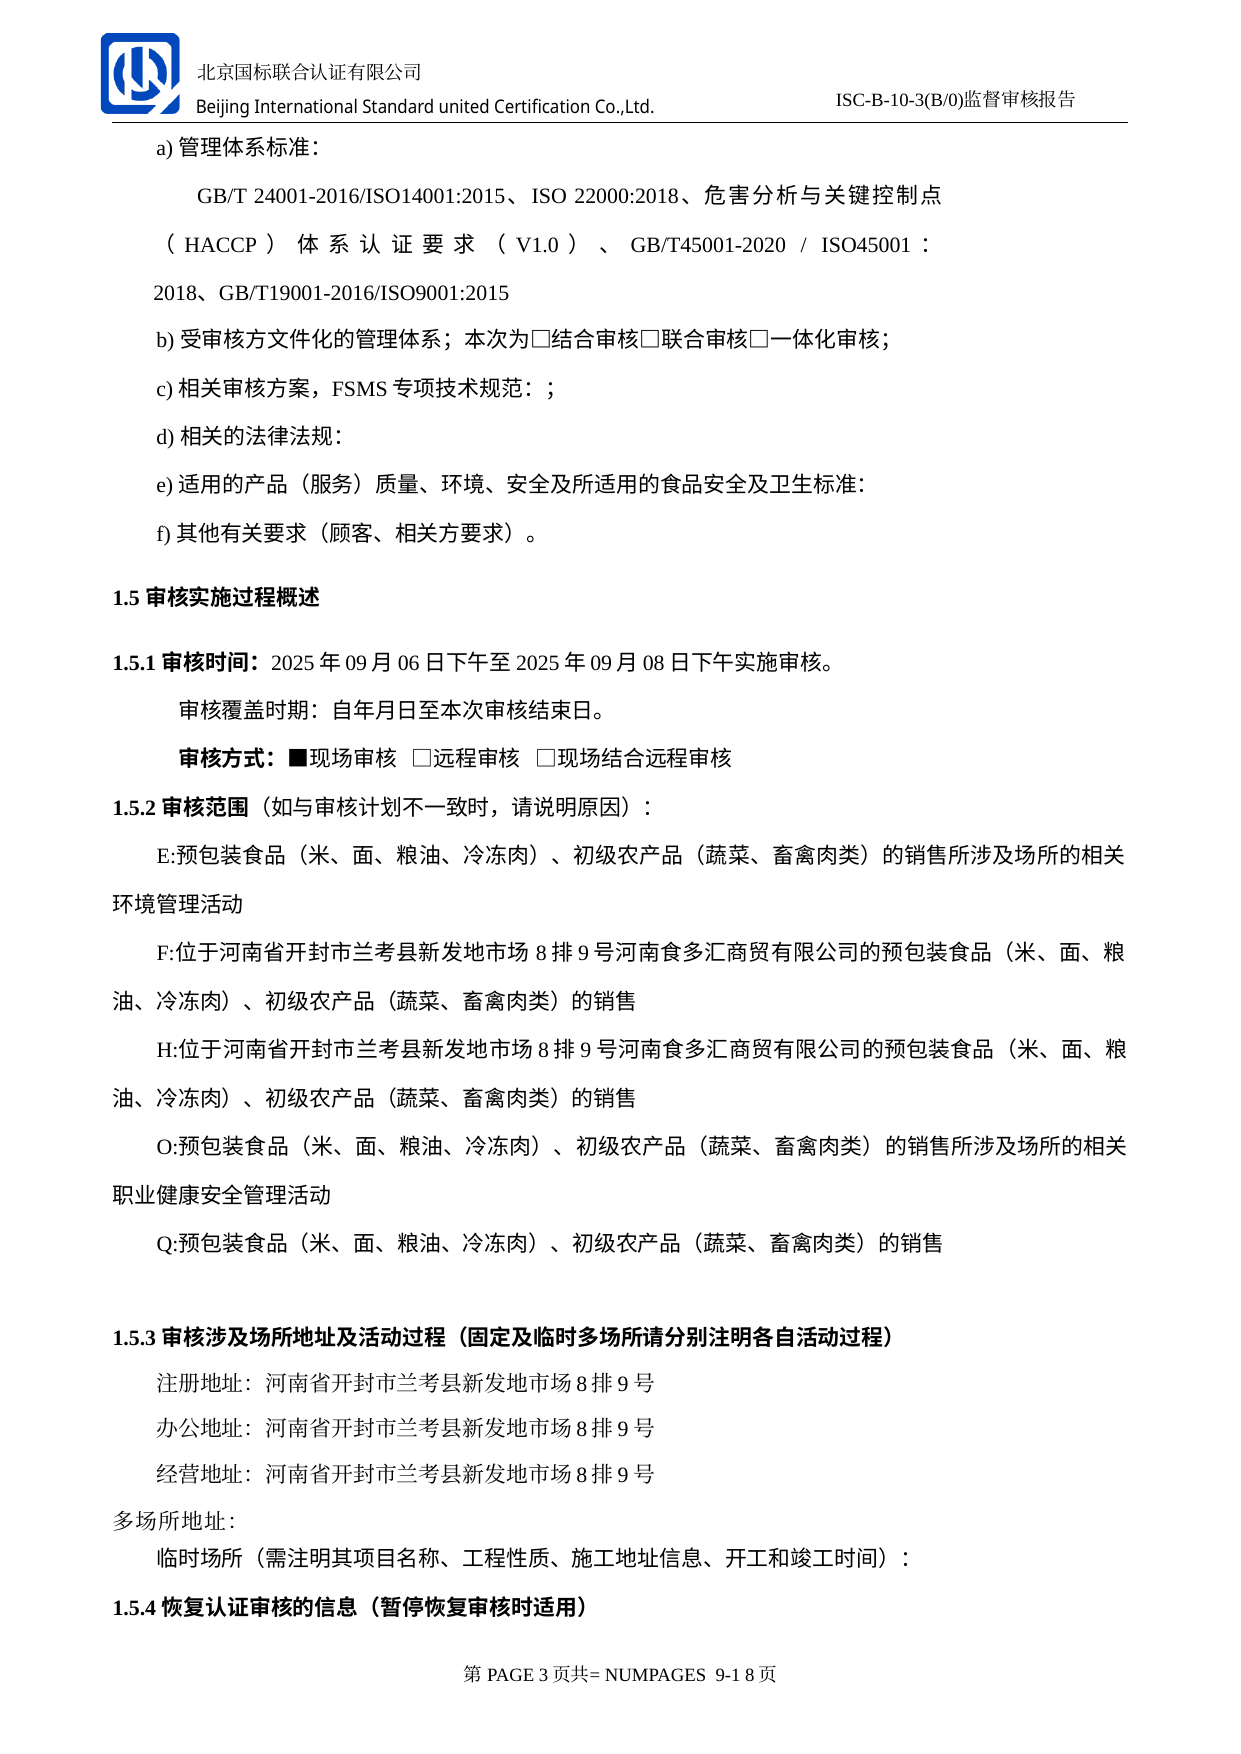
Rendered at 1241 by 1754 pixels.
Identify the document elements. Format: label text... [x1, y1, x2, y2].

text 1.5.2 审核范围（如与审核计划不一致时，请说明原因）： [112, 789, 1128, 822]
text e) 适用的产品（服务）质量、环境、安全及所适用的食品安全及卫生标准： [112, 467, 1128, 499]
text 1.5.4 恢复认证审核的信息（暂停恢复审核时适用） [112, 1589, 1128, 1622]
text 1.5.1 审核时间：2025年09月06日下午至2025年09月08日下午实施审核。 [112, 644, 1128, 677]
text 经营地址：河南省开封市兰考县新发地市场8排9号 [112, 1458, 1128, 1490]
text Q:预包装食品（米、面、粮油、冷冻肉）、初级农产品（蔬菜、畜禽肉类）的销售 [112, 1226, 1128, 1258]
text F:位于河南省开封市兰考县新发地市场8排9号河南食多汇商贸有限公司的预包装食品（米、面、粮油、冷冻肉）、初级农产品（蔬菜、畜禽肉类）的销售 [112, 935, 1128, 1016]
text f) 其他有关要求（顾客、相关方要求）。 [112, 515, 1128, 548]
text 审核方式：■现场审核 □远程审核 □现场结合远程审核 [112, 741, 1128, 773]
text 多场所地址： [112, 1506, 1128, 1538]
text E:预包装食品（米、面、粮油、冷冻肉）、初级农产品（蔬菜、畜禽肉类）的销售所涉及场所的相关环境管理活动 [112, 838, 1128, 919]
text b) 受审核方文件化的管理体系；本次为□结合审核□联合审核□一体化审核； [112, 322, 1128, 354]
text 1.5 审核实施过程概述 [112, 580, 1128, 612]
text a) 管理体系标准： [112, 129, 1128, 162]
text H:位于河南省开封市兰考县新发地市场8排9号河南食多汇商贸有限公司的预包装食品（米、面、粮油、冷冻肉）、初级农产品（蔬菜、畜禽肉类）的销售 [112, 1032, 1128, 1113]
text 1.5.3 审核涉及场所地址及活动过程（固定及临时多场所请分别注明各自活动过程） [112, 1319, 1128, 1352]
text 注册地址：河南省开封市兰考县新发地市场8排9号 [112, 1368, 1128, 1400]
table_header GB/T 24001-2016/ISO14001:2015、ISO 22000:2018、危害分析与关键控制点（HACCP）体系认证要求（V1.0）、GB/T45001-2020 / ISO45001：2018、GB/T19001-2016/ISO9001:2015 [142, 178, 954, 322]
text 审核覆盖时期：自年月日至本次审核结束日。 [112, 693, 1128, 725]
text c) 相关审核方案，FSMS专项技术规范：； [112, 370, 1128, 403]
picture [100, 33, 180, 114]
text O:预包装食品（米、面、粮油、冷冻肉）、初级农产品（蔬菜、畜禽肉类）的销售所涉及场所的相关职业健康安全管理活动 [112, 1129, 1128, 1210]
text 办公地址：河南省开封市兰考县新发地市场8排9号 [112, 1413, 1128, 1445]
text d) 相关的法律法规： [112, 418, 1128, 451]
text 临时场所（需注明其项目名称、工程性质、施工地址信息、开工和竣工时间）： [112, 1541, 1128, 1573]
